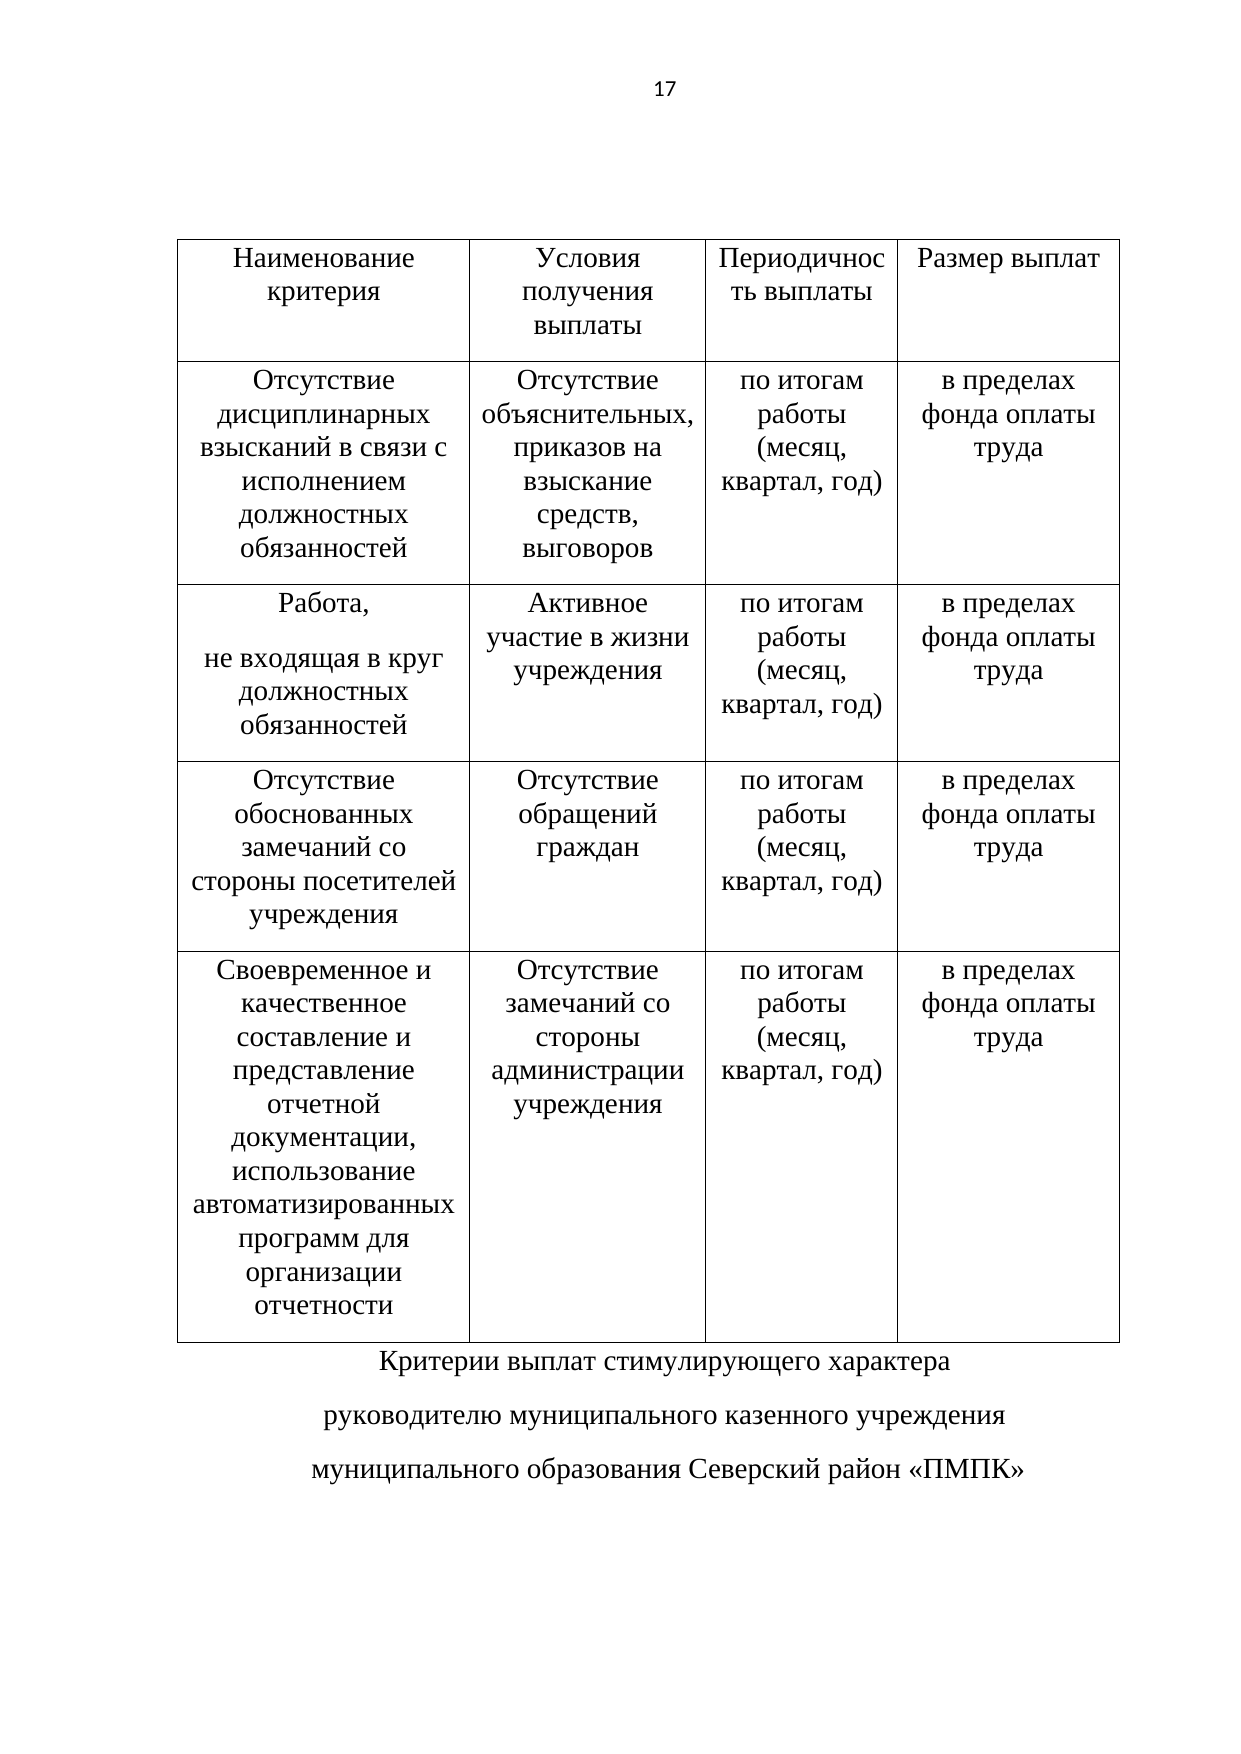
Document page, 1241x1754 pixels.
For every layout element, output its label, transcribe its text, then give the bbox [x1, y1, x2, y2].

table_cell в пределах фонда оплаты труда [898, 585, 1119, 761]
table_cell Отсутствие обращений граждан [470, 762, 705, 951]
table_cell по итогам работы (месяц, квартал, год) [706, 362, 897, 584]
table_cell в пределах фонда оплаты труда [898, 362, 1119, 584]
table_cell Своевременное и качественное составление и представление отчетной документации, использование автоматизированных программ для организации отчетности [178, 952, 469, 1342]
table_cell по итогам работы (месяц, квартал, год) [706, 762, 897, 951]
table_cell Отсутствие обоснованных замечаний со стороны посетителей учреждения [178, 762, 469, 951]
table_cell Активное участие в жизни учреждения [470, 585, 705, 761]
table_header Периодичность выплаты [706, 240, 897, 361]
table_cell Отсутствие объяснительных, приказов на взыскание средств, выговоров [470, 362, 705, 584]
table_header Условия получения выплаты [470, 240, 705, 361]
text Критерии выплат стимулирующего характера [177, 1343, 1152, 1376]
table_cell по итогам работы (месяц, квартал, год) [706, 585, 897, 761]
table_cell Отсутствие дисциплинарных взысканий в связи с исполнением должностных обязанностей [178, 362, 469, 584]
text руководителю муниципального казенного учреждения [177, 1397, 1152, 1431]
table_cell в пределах фонда оплаты труда [898, 762, 1119, 951]
text муниципального образования Северский район «ПМПК» [177, 1451, 1152, 1485]
table_cell в пределах фонда оплаты труда [898, 952, 1119, 1342]
table_header Размер выплат [898, 240, 1119, 361]
table_cell Отсутствие замечаний со стороны администрации учреждения [470, 952, 705, 1342]
table_cell по итогам работы (месяц, квартал, год) [706, 952, 897, 1342]
table_header Наименование критерия [178, 240, 469, 361]
table_cell Работа, не входящая в круг должностных обязанностей [178, 585, 469, 761]
